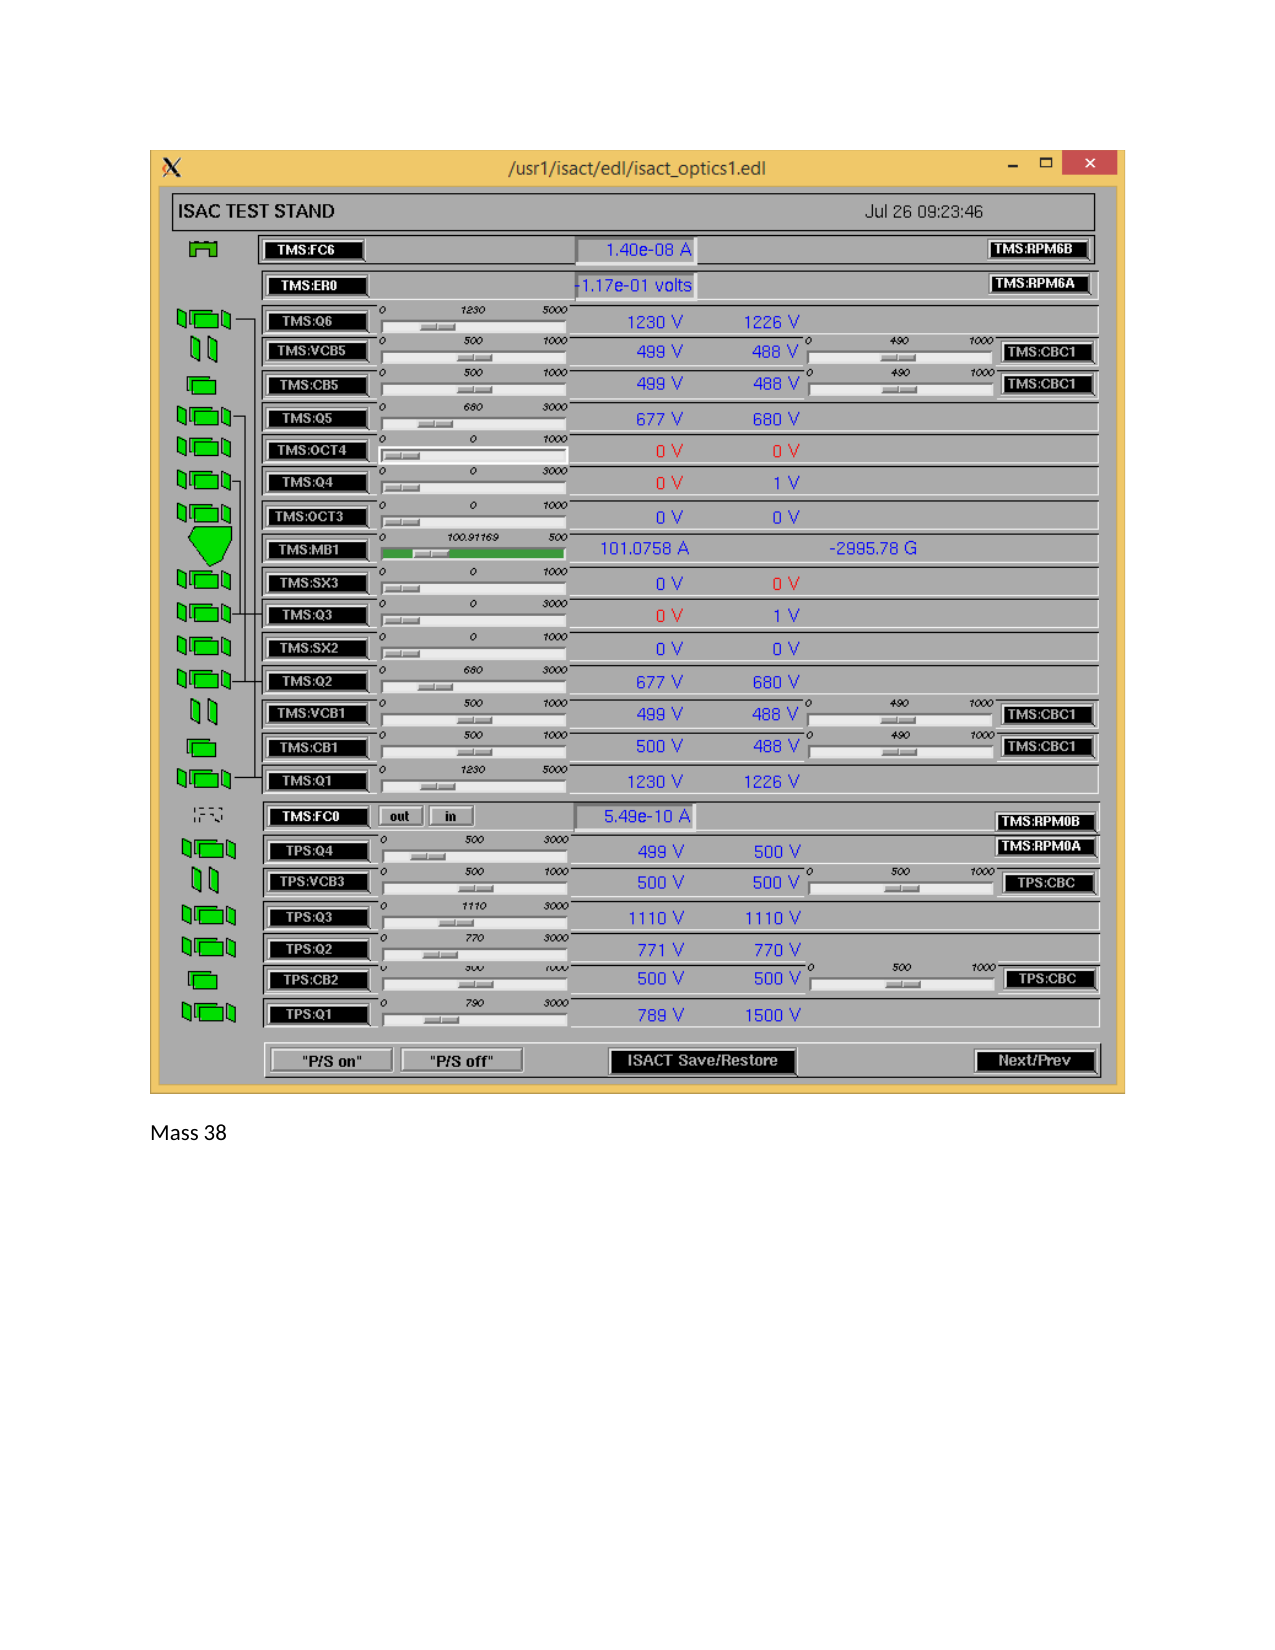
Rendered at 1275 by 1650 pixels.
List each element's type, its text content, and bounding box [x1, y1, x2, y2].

text Mass 38 [150, 1118, 1125, 1146]
picture [150, 150, 1125, 1094]
